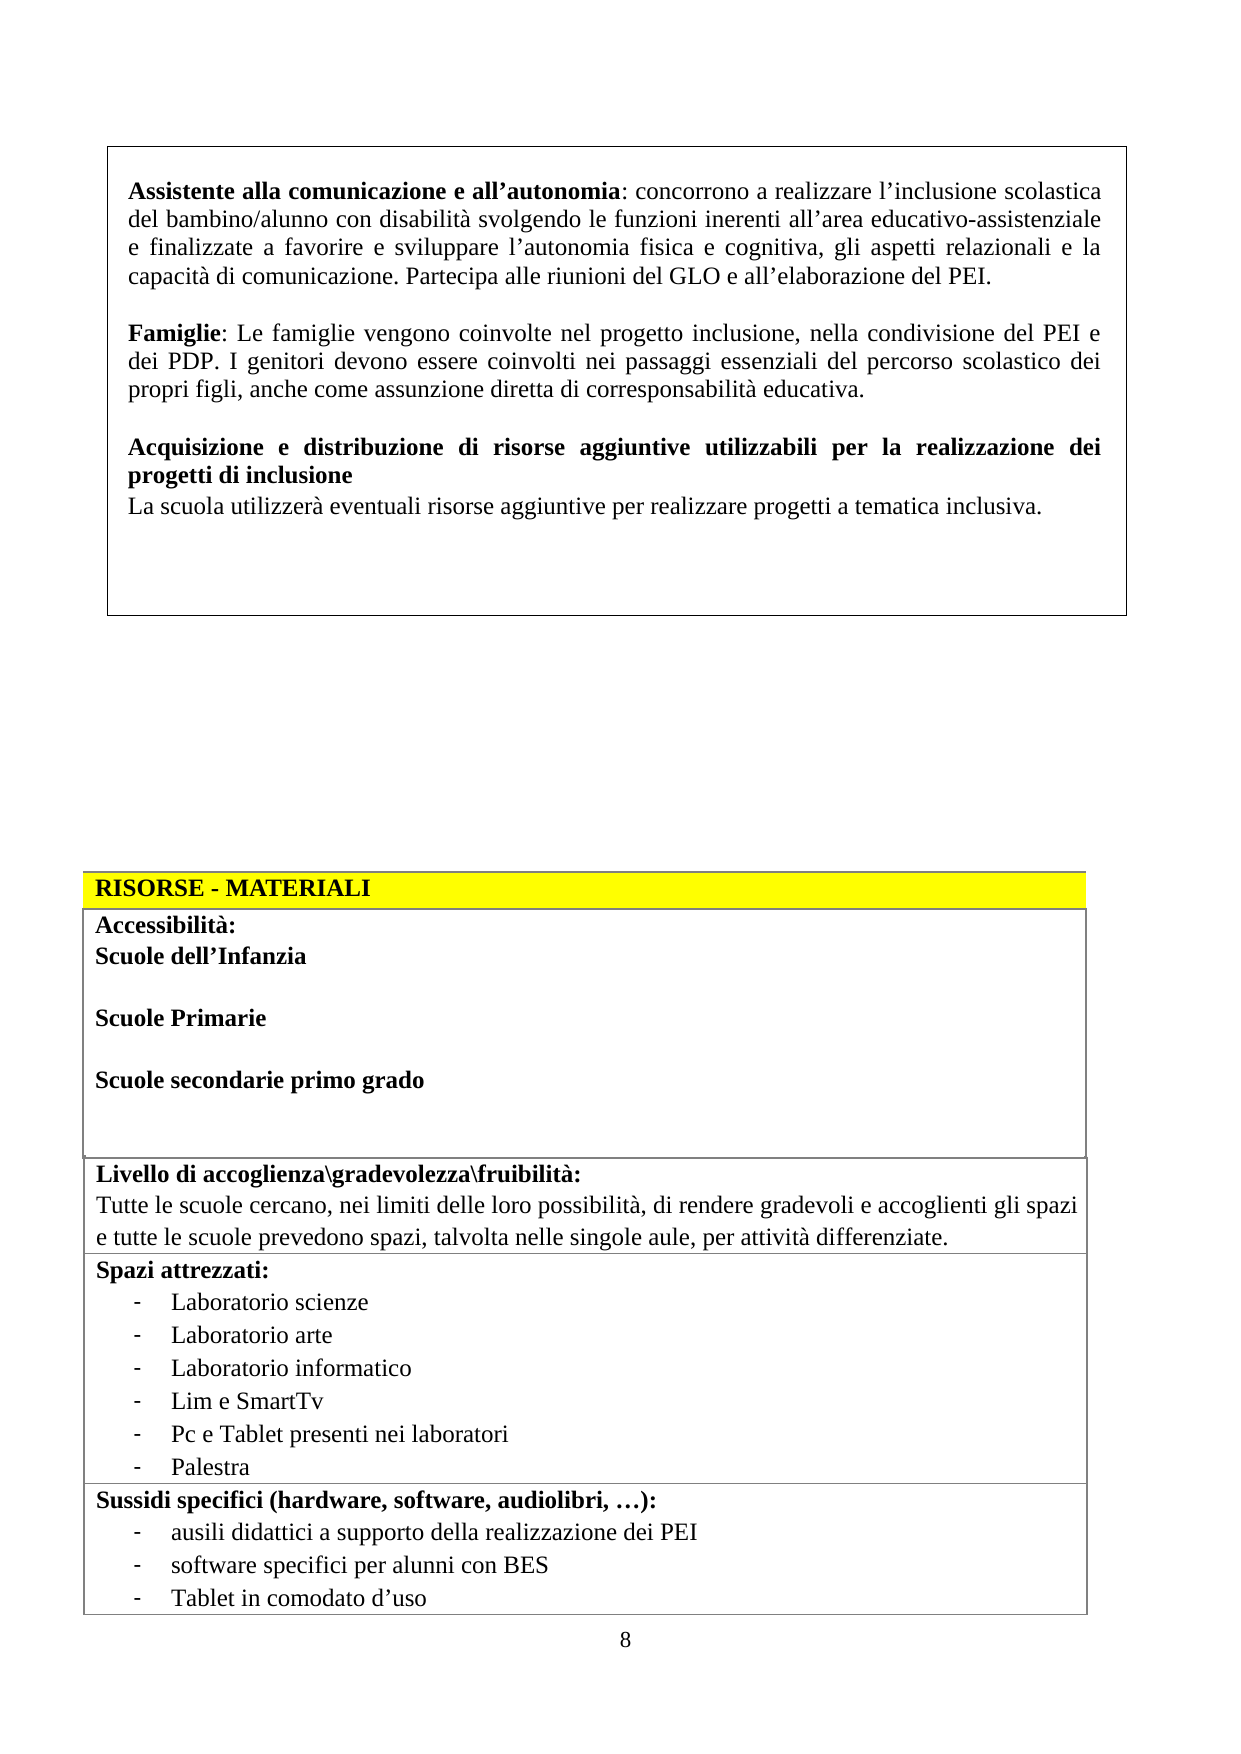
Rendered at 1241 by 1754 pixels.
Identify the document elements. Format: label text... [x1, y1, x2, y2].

table_cell Accessibilità: Scuole dell’Infanzia Scuole Primarie Scuole secondarie primo grado [84, 910, 1085, 1157]
table_cell Livello di accoglienza\gradevolezza\fruibilità: Tutte le scuole cercano, nei limiti delle loro possibilità, di rendere gradevoli e accoglienti gli spazi e tutte le scuole prevedono spazi, talvolta nelle singole aule, per attività differenziate. [85, 1159, 1086, 1253]
table_header RISORSE - MATERIALI [83, 873, 1086, 908]
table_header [108, 147, 1126, 615]
table_cell Spazi attrezzati: Laboratorio scienze Laboratorio arte Laboratorio informatico Lim e SmartTv Pc e Tablet presenti nei laboratori Palestra [85, 1254, 1086, 1483]
table_cell Sussidi specifici (hardware, software, audiolibri, …): ausili didattici a supporto della realizzazione dei PEI software specifici per alunni con BES Tablet in comodato d’uso [85, 1484, 1086, 1614]
